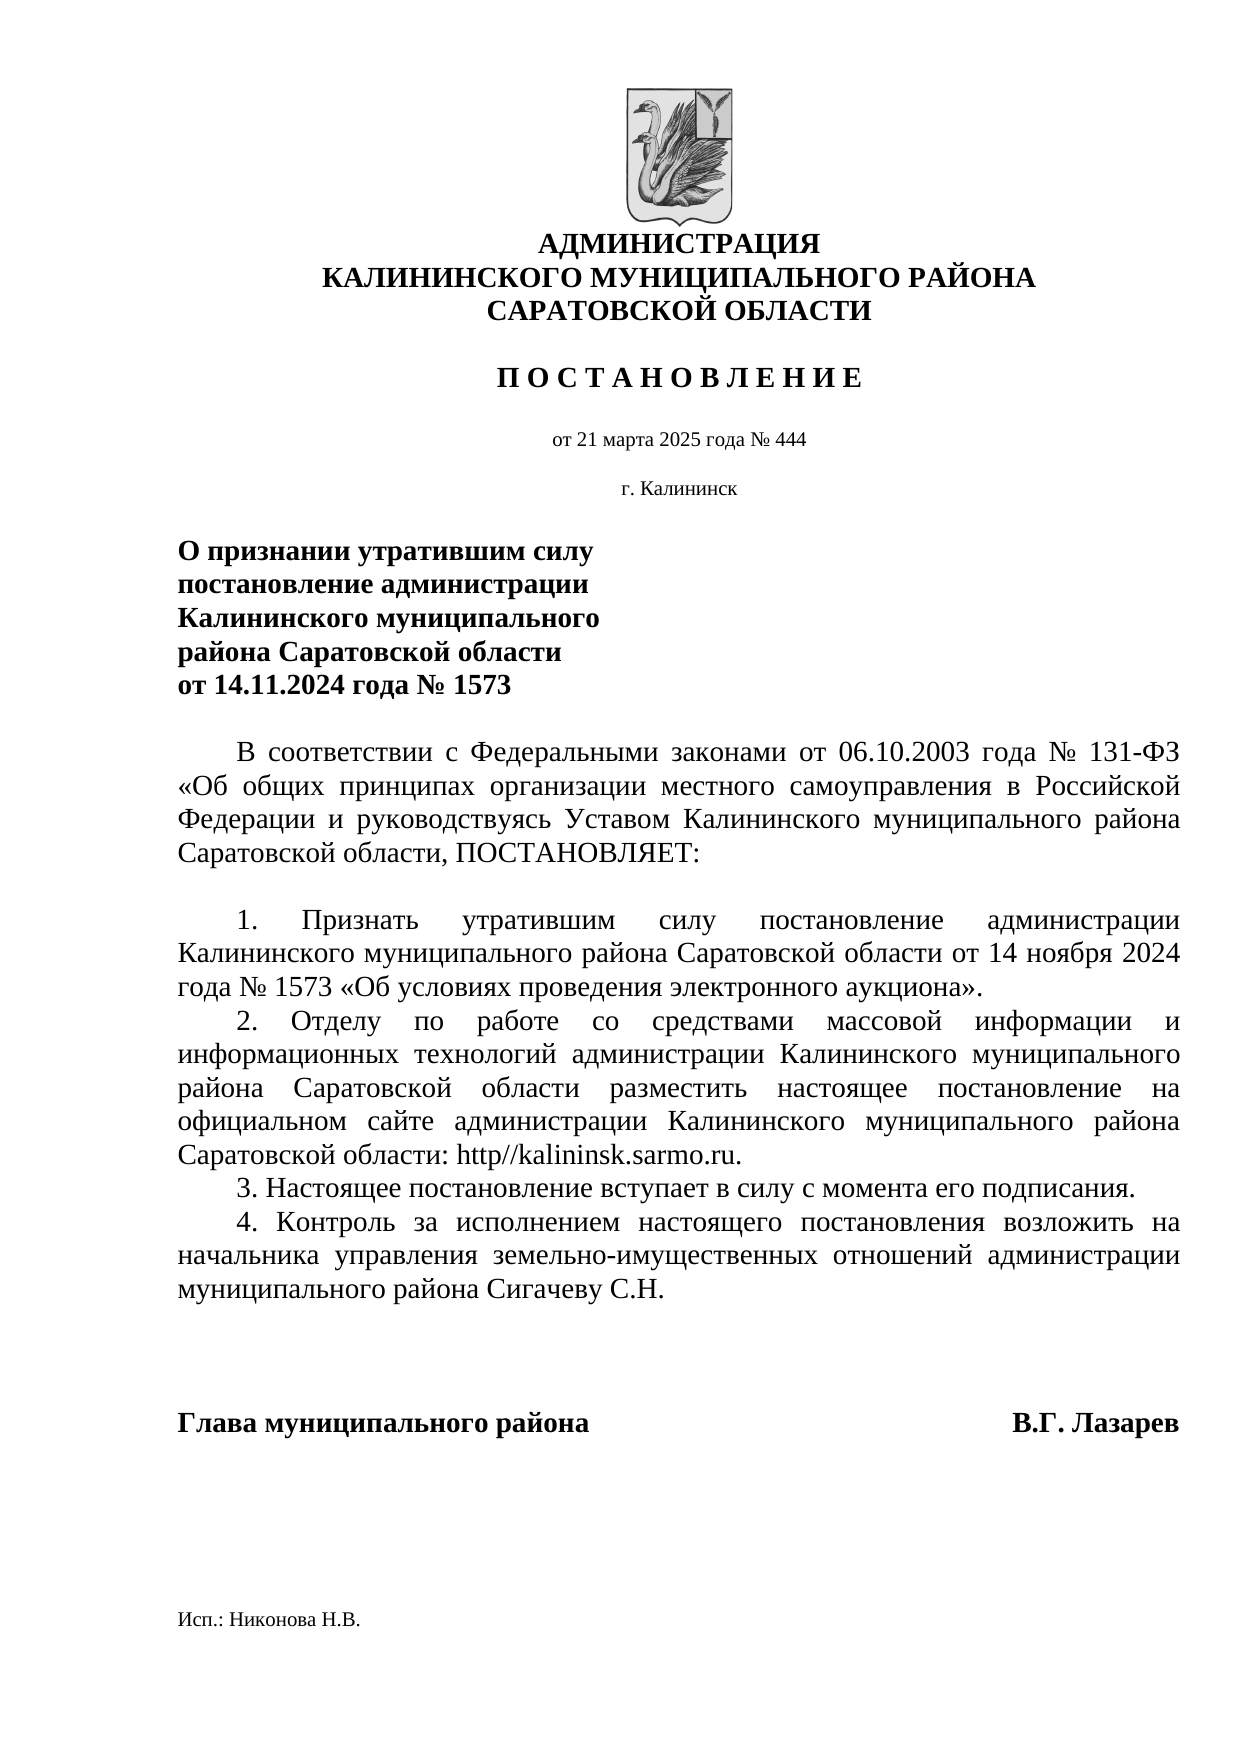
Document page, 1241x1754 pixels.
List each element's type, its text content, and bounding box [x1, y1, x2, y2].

text 4. Контроль за исполнением настоящего постановления возложить на начальника управления земельно-имущественных отношений администрации муниципального района Сигачеву С.Н. [177, 1204, 1181, 1304]
text О признании утратившим силу [177, 533, 1181, 567]
text постановление администрации [177, 567, 1181, 600]
text 1. Признать утратившим силу постановление администрации Калининского муниципального района Саратовской области от 14 ноября 2024 года № 1573 «Об условиях проведения электронного аукциона». [177, 902, 1181, 1003]
text г. Калининск [177, 476, 1181, 499]
text В соответствии с Федеральными законами от 06.10.2003 года № 131-ФЗ «Об общих принципах организации местного самоуправления в Российской Федерации и руководствуясь Уставом Калининского муниципального района Саратовской области, ПОСТАНОВЛЯЕТ: [177, 734, 1181, 868]
text Калининского муниципального [177, 600, 1181, 634]
text 2. Отделу по работе со средствами массовой информации и информационных технологий администрации Калининского муниципального района Саратовской области разместить настоящее постановление на официальном сайте администрации Калининского муниципального района Саратовской области: http//kalininsk.sarmo.ru. [177, 1003, 1181, 1170]
picture [626, 88, 733, 227]
text района Саратовской области [177, 634, 1181, 667]
text 3. Настоящее постановление вступает в силу с момента его подписания. [177, 1170, 1181, 1204]
text П О С Т А Н О В Л Е Н И Е [177, 360, 1181, 394]
text САРАТОВСКОЙ ОБЛАСТИ [177, 293, 1181, 327]
text от 14.11.2024 года № 1573 [177, 667, 1181, 701]
text от 21 марта 2025 года № 444 [177, 427, 1181, 451]
text Глава муниципального района В.Г. Лазарев [177, 1405, 1181, 1439]
text АДМИНИСТРАЦИЯ [177, 226, 1181, 260]
text КАЛИНИНСКОГО МУНИЦИПАЛЬНОГО РАЙОНА [177, 260, 1181, 293]
text Исп.: Никонова Н.В. [177, 1607, 1181, 1631]
